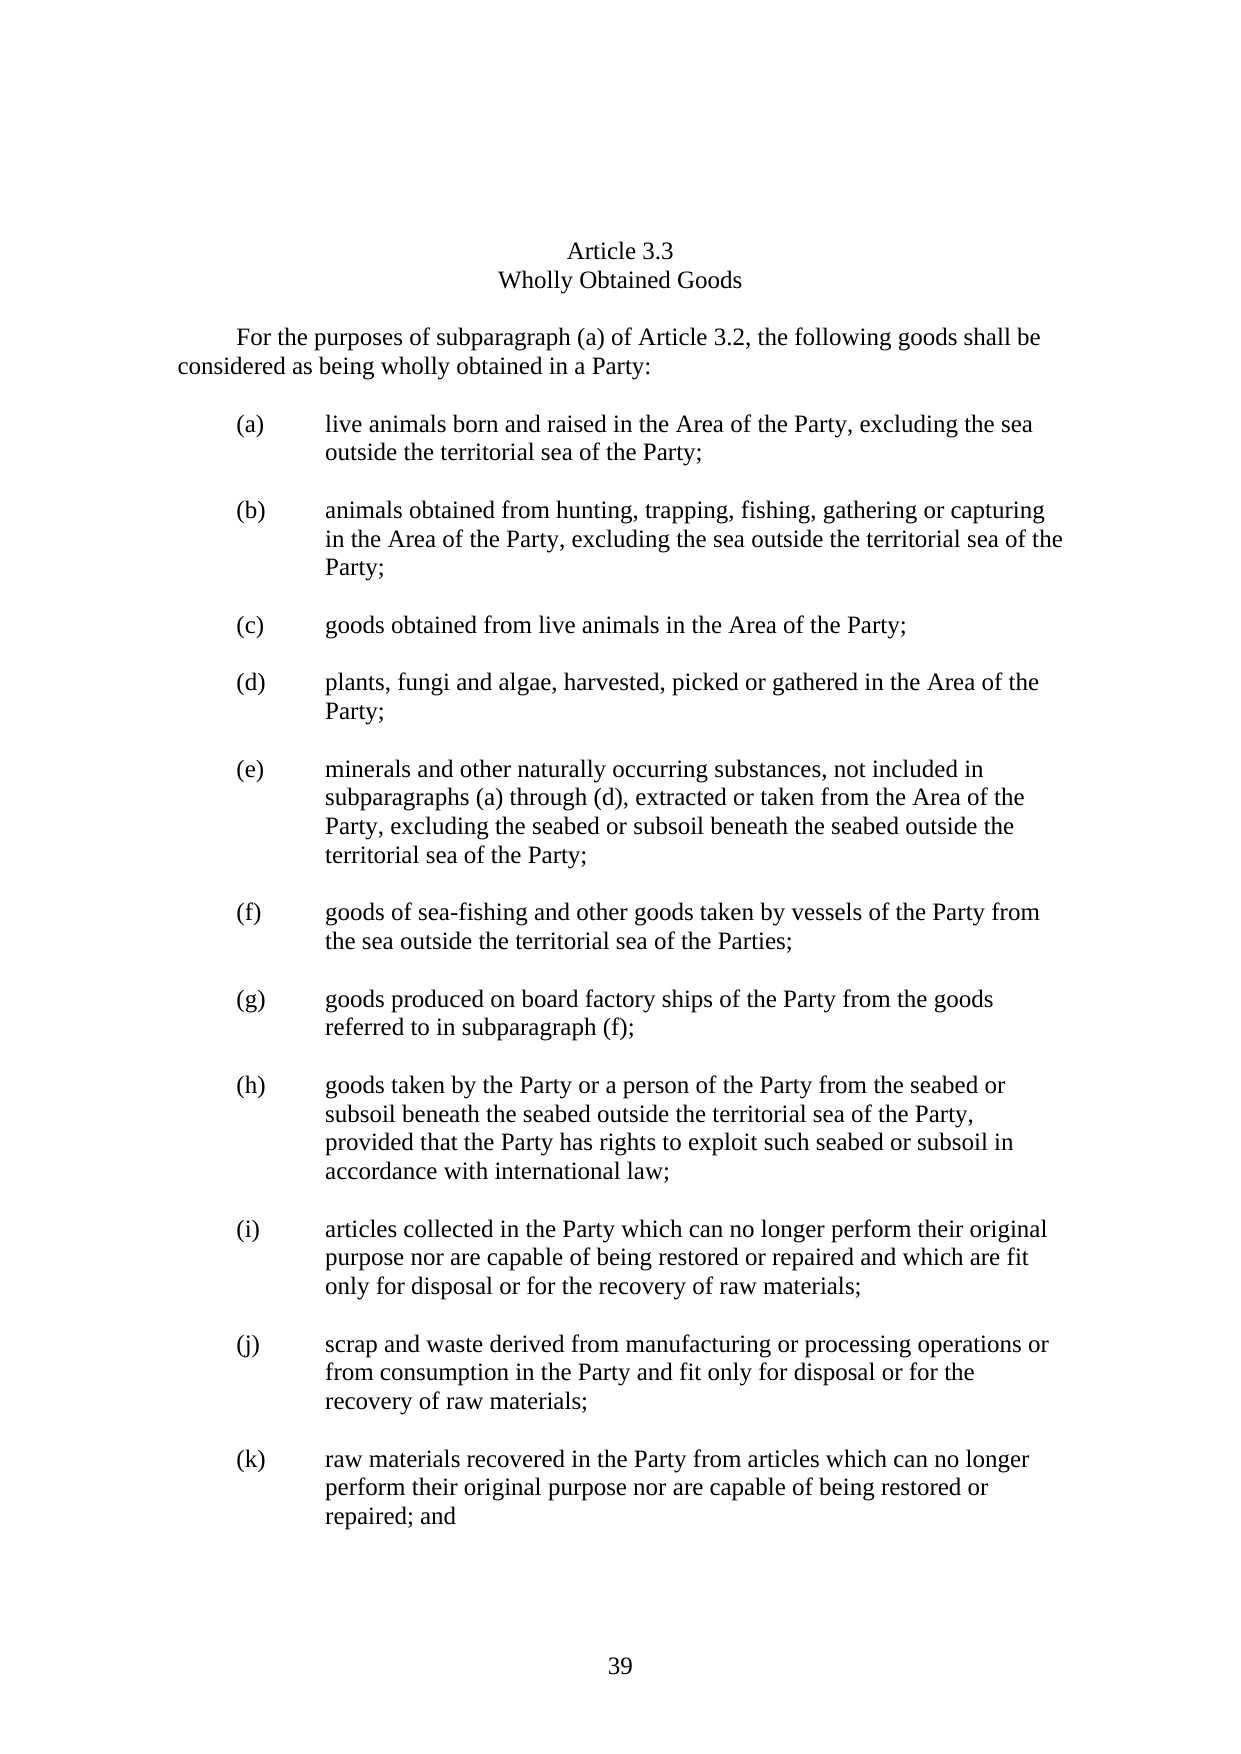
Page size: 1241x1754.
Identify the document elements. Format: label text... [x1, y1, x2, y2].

text (g) goods produced on board factory ships of the Party from the goods referred to in subparagraph (f); [236, 984, 1063, 1041]
text (j) scrap and waste derived from manufacturing or processing operations or from consumption in the Party and fit only for disposal or for the recovery of raw materials; [236, 1329, 1063, 1415]
text (i) articles collected in the Party which can no longer perform their original purpose nor are capable of being restored or repaired and which are fit only for disposal or for the recovery of raw materials; [236, 1214, 1063, 1300]
text (b) animals obtained from hunting, trapping, fishing, gathering or capturing in the Area of the Party, excluding the sea outside the territorial sea of the Party; [236, 495, 1063, 581]
text Wholly Obtained Goods [177, 265, 1063, 294]
text (c) goods obtained from live animals in the Area of the Party; [236, 610, 1063, 639]
text For the purposes of subparagraph (a) of Article 3.2, the following goods shall be considered as being wholly obtained in a Party: [177, 322, 1063, 380]
text (f) goods of sea-fishing and other goods taken by vessels of the Party from the sea outside the territorial sea of the Parties; [236, 897, 1063, 955]
text (e) minerals and other naturally occurring substances, not included in subparagraphs (a) through (d), extracted or taken from the Area of the Party, excluding the seabed or subsoil beneath the seabed outside the territorial sea of the Party; [236, 754, 1063, 869]
text Article 3.3 [177, 236, 1063, 265]
list live animals born and raised in the Area of the Party, excluding the sea outside the territorial sea of the Party; [236, 409, 1063, 466]
text (d) plants, fungi and algae, harvested, picked or gathered in the Area of the Party; [236, 667, 1063, 725]
text (k) raw materials recovered in the Party from articles which can no longer perform their original purpose nor are capable of being restored or repaired; and [236, 1444, 1063, 1530]
text (h) goods taken by the Party or a person of the Party from the seabed or subsoil beneath the seabed outside the territorial sea of the Party, provided that the Party has rights to exploit such seabed or subsoil in accordance with international law; [236, 1070, 1063, 1185]
